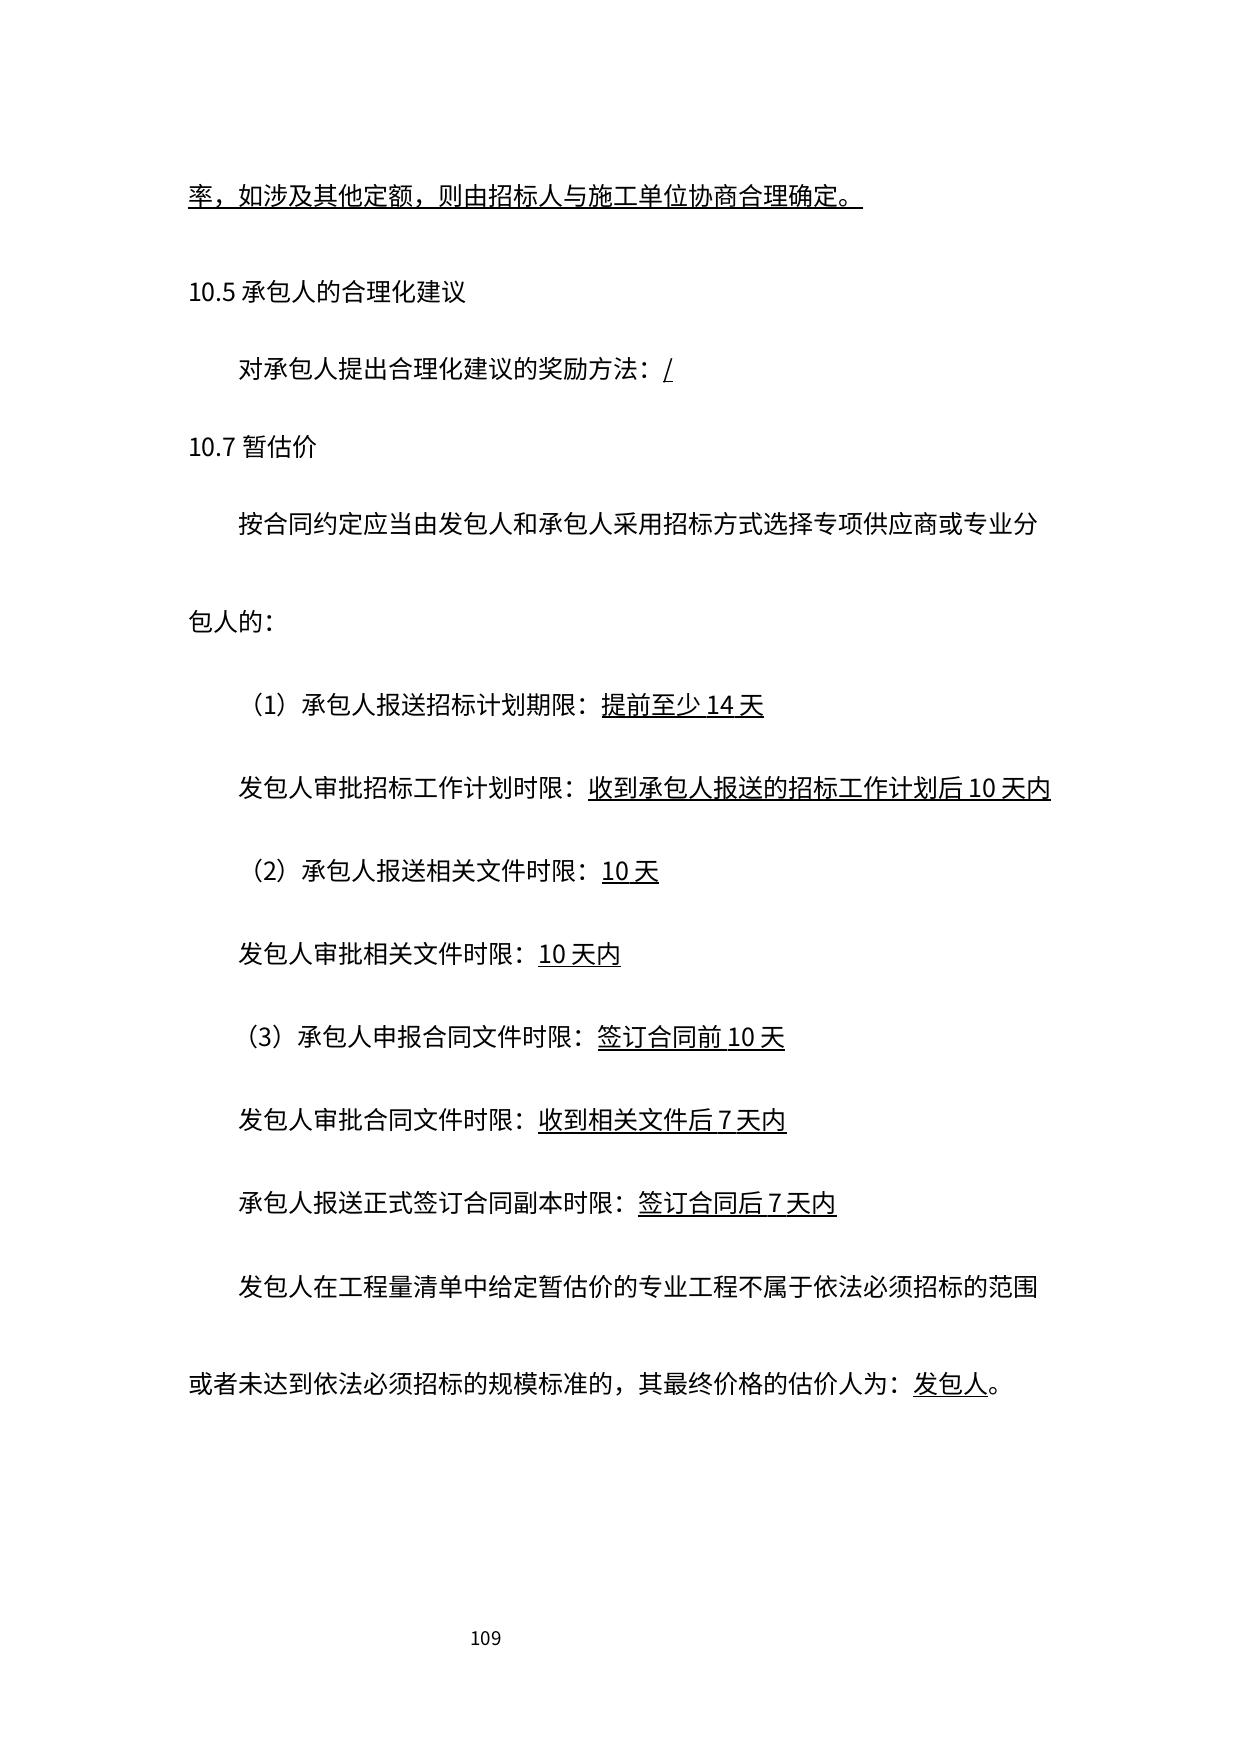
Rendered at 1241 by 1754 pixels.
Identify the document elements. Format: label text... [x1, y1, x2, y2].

text 发包人审批招标工作计划时限：收到承包人报送的招标工作计划后10天内 [188, 754, 1052, 819]
text （3）承包人申报合同文件时限：签订合同前10天 [234, 1003, 1052, 1068]
text 承包人报送正式签订合同副本时限：签订合同后7天内 [188, 1169, 1052, 1234]
text 按合同约定应当由发包人和承包人采用招标方式选择专项供应商或专业分包人的： [188, 490, 1052, 653]
text （1）承包人报送招标计划期限：提前至少14天 [188, 671, 1052, 736]
text 发包人审批相关文件时限：10天内 [188, 920, 1052, 985]
text 对承包人提出合理化建议的奖励方法：/ [188, 335, 1052, 400]
text 发包人在工程量清单中给定暂估价的专业工程不属于依法必须招标的范围或者未达到依法必须招标的规模标准的，其最终价格的估价人为：发包人。 [188, 1253, 1052, 1415]
text 发包人审批合同文件时限：收到相关文件后7天内 [188, 1086, 1052, 1151]
text （2）承包人报送相关文件时限：10天 [188, 837, 1052, 902]
text 10.7 暂估价 [188, 413, 1052, 478]
text 10.5承包人的合理化建议 [188, 258, 1052, 323]
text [188, 162, 1052, 227]
